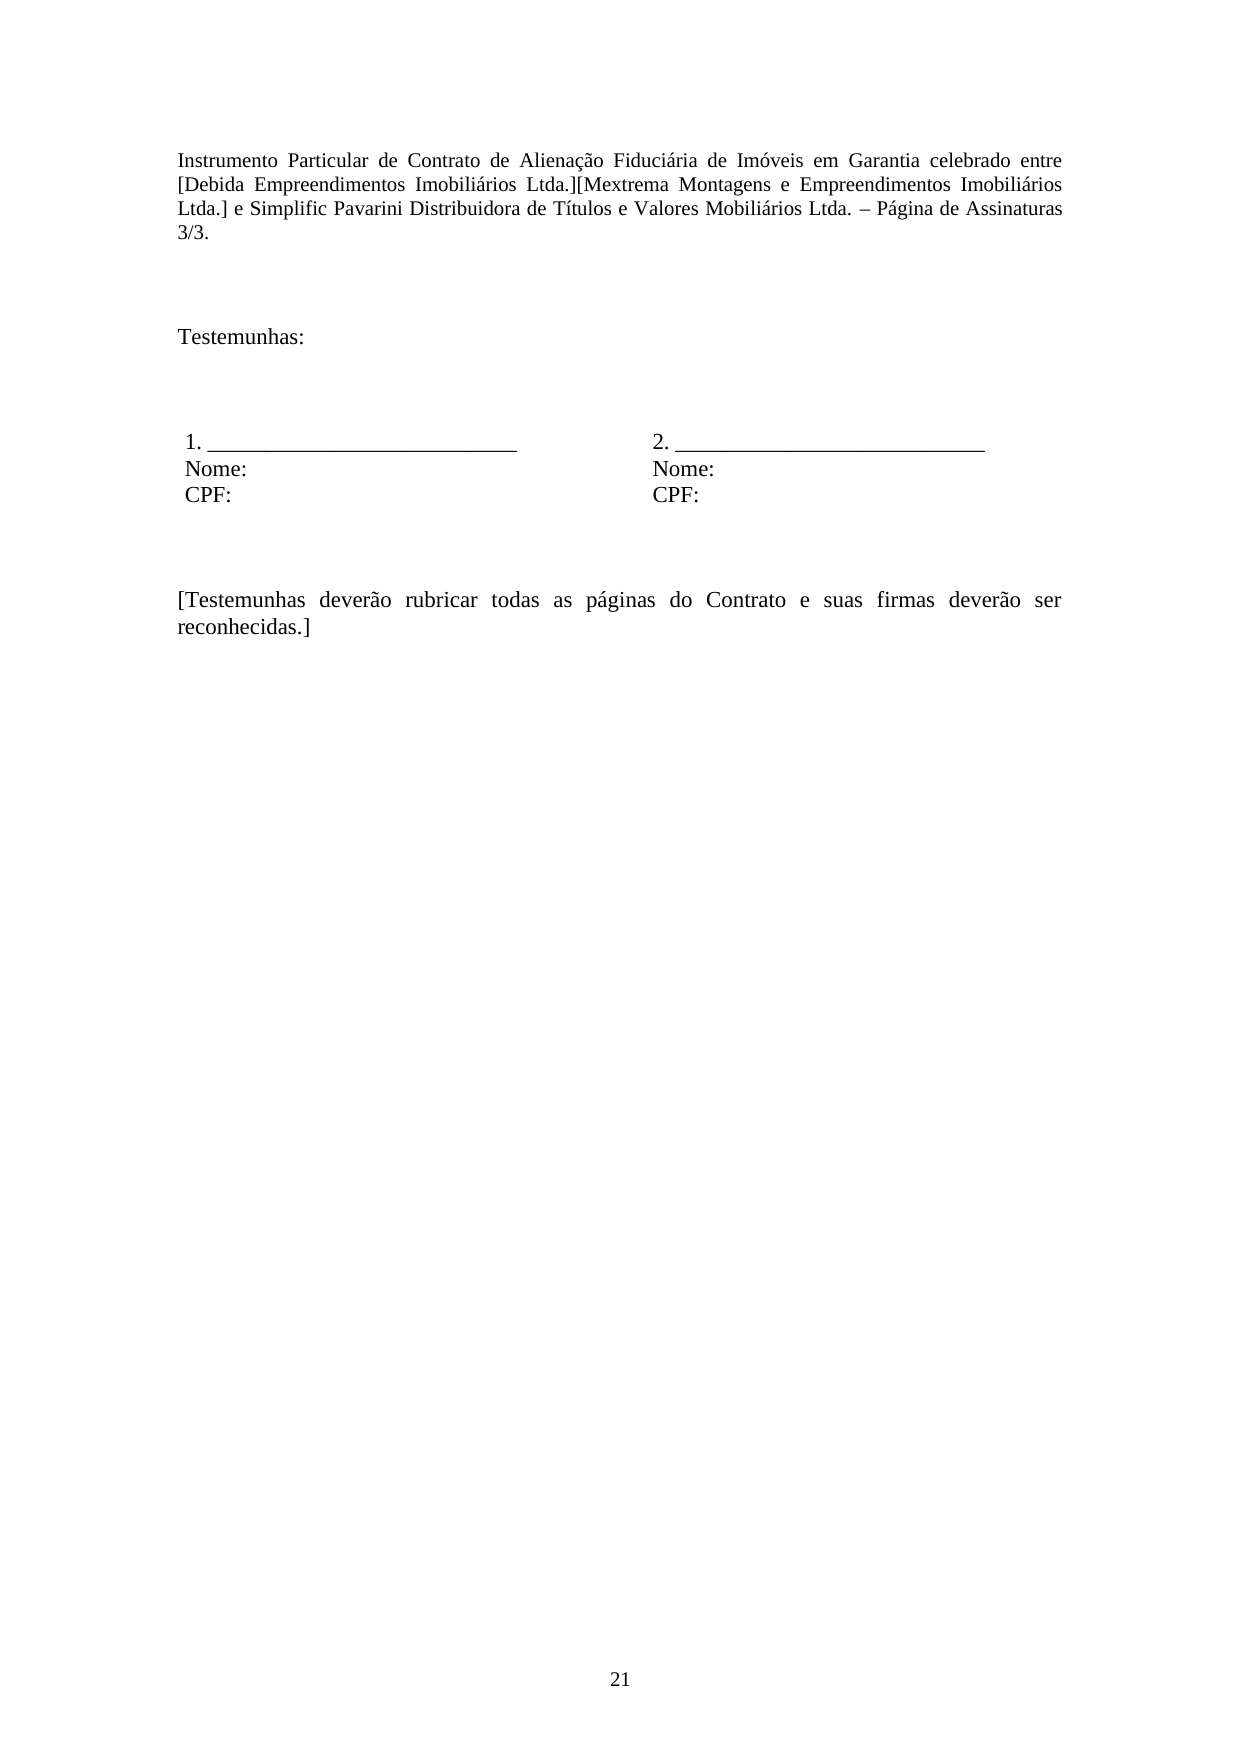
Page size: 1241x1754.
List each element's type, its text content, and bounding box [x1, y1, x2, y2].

text Testemunhas: [177, 323, 1063, 349]
text [Testemunhas deverão rubricar todas as páginas do Contrato e suas firmas deverão ser reconhecidas.] [177, 587, 1063, 639]
table_header 1. ___________________________ [177, 429, 645, 455]
table_cell Nome: CPF: [645, 455, 1113, 507]
text Instrumento Particular de Contrato de Alienação Fiduciária de Imóveis em Garantia celebrado entre [Debida Empreendimentos Imobiliários Ltda.][Mextrema Montagens e Empreendimentos Imobiliários Ltda.] e Simplific Pavarini Distribuidora de Títulos e Valores Mobiliários Ltda. – Página de Assinaturas 3/3. [177, 148, 1063, 244]
table_header 2. ___________________________ [645, 429, 1113, 455]
table_cell Nome: CPF: [177, 455, 645, 507]
